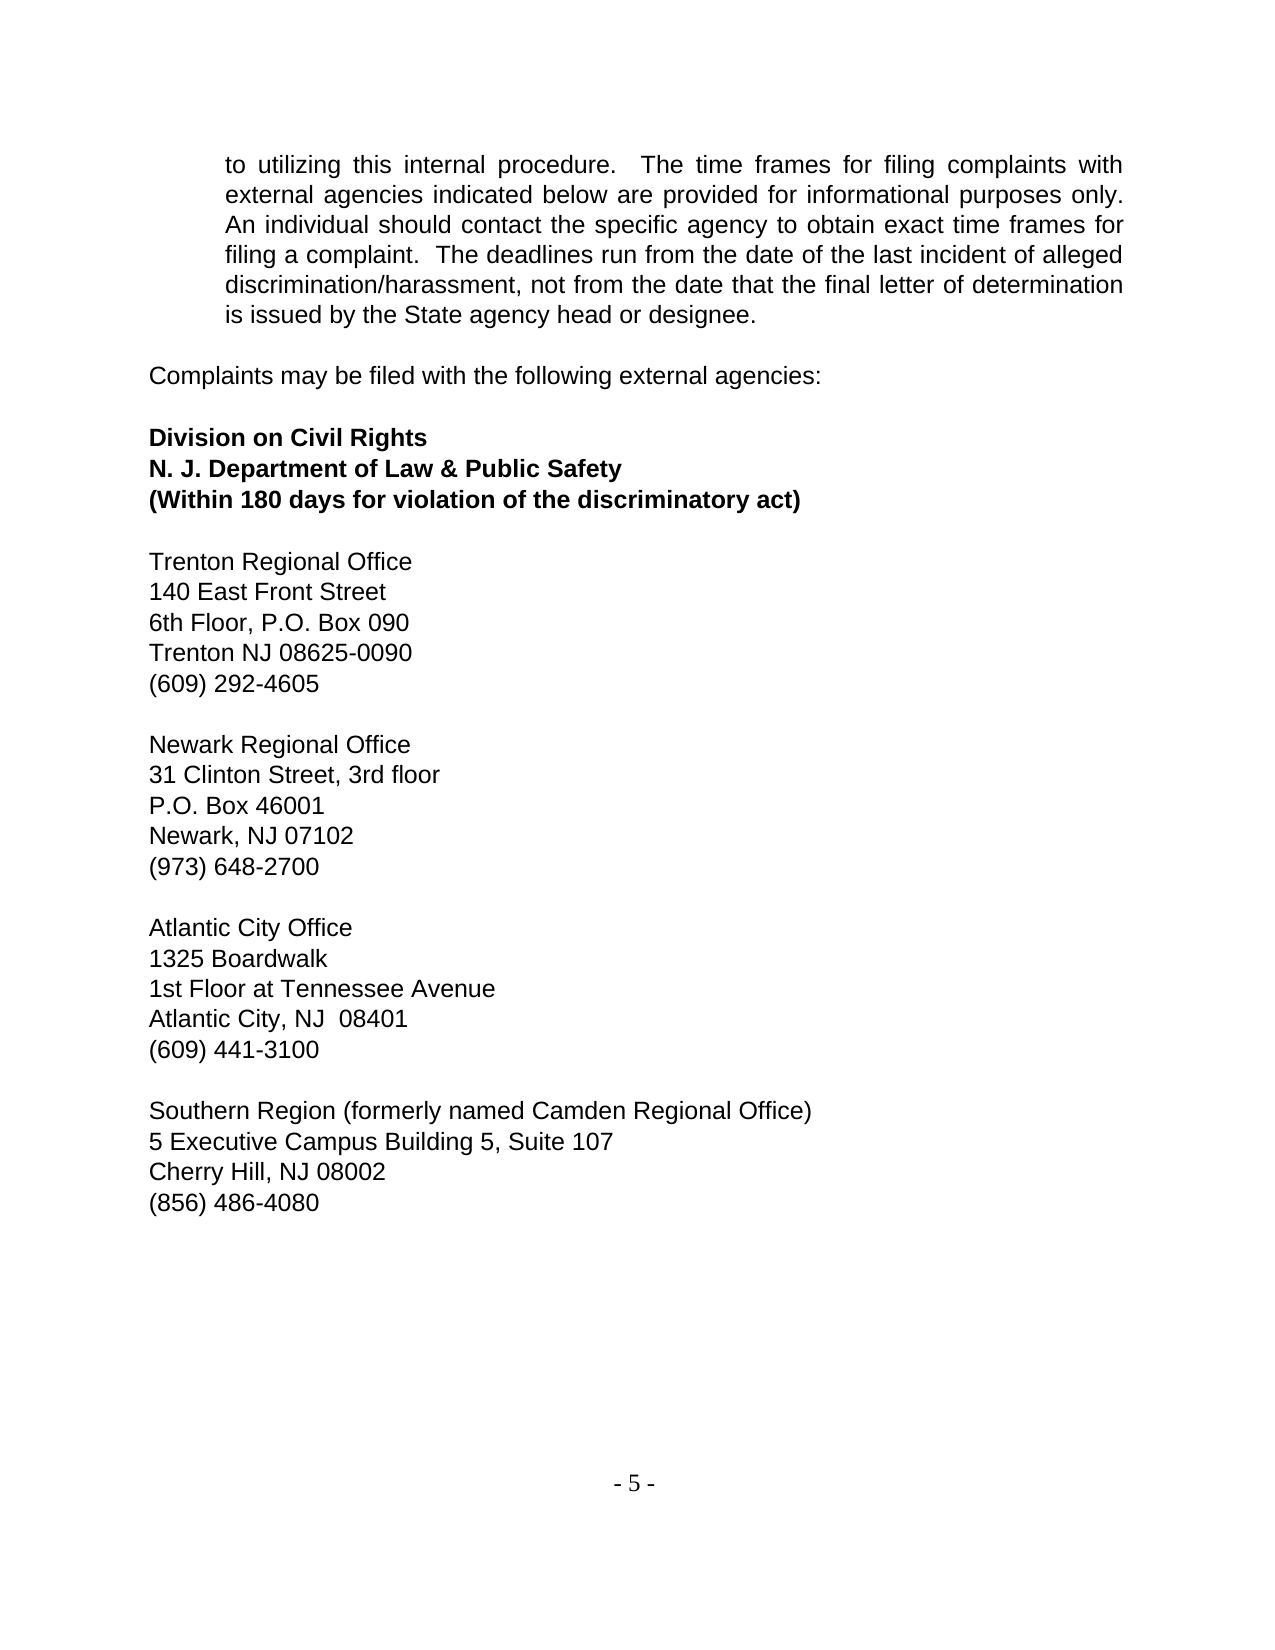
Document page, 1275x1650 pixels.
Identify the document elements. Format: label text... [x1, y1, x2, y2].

text Complaints may be filed with the following external agencies: [148, 361, 1125, 390]
text Trenton Regional Office [148, 547, 1125, 576]
text 31 Clinton Street, 3rd floor [148, 761, 1125, 789]
text Atlantic City, NJ 08401 [148, 1004, 1125, 1033]
text 5 Executive Campus Building 5, Suite 107 [148, 1127, 1125, 1156]
text Division on Civil Rights [148, 423, 1125, 452]
text Atlantic City Office [148, 913, 1125, 942]
text N. J. Department of Law & Public Safety [148, 454, 1125, 483]
text (609) 292-4605 [148, 669, 1125, 697]
text P.O. Box 46001 [148, 791, 1125, 820]
text Newark Regional Office [148, 730, 1125, 759]
text 140 East Front Street [148, 577, 1125, 606]
text (609) 441-3100 [148, 1035, 1125, 1064]
text Southern Region (formerly named Camden Regional Office) [148, 1096, 1125, 1125]
text (856) 486-4080 [148, 1188, 1125, 1216]
text 1325 Boardwalk [148, 944, 1125, 972]
text 1st Floor at Tennessee Avenue [148, 974, 1125, 1003]
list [150, 150, 1125, 329]
text 6th Floor, P.O. Box 090 [148, 608, 1125, 637]
text Trenton NJ 08625-0090 [148, 638, 1125, 667]
text Cherry Hill, NJ 08002 [148, 1157, 1125, 1186]
text Newark, NJ 07102 [148, 821, 1125, 850]
text (Within 180 days for violation of the discriminatory act) [148, 485, 1125, 514]
text (973) 648-2700 [148, 852, 1125, 881]
